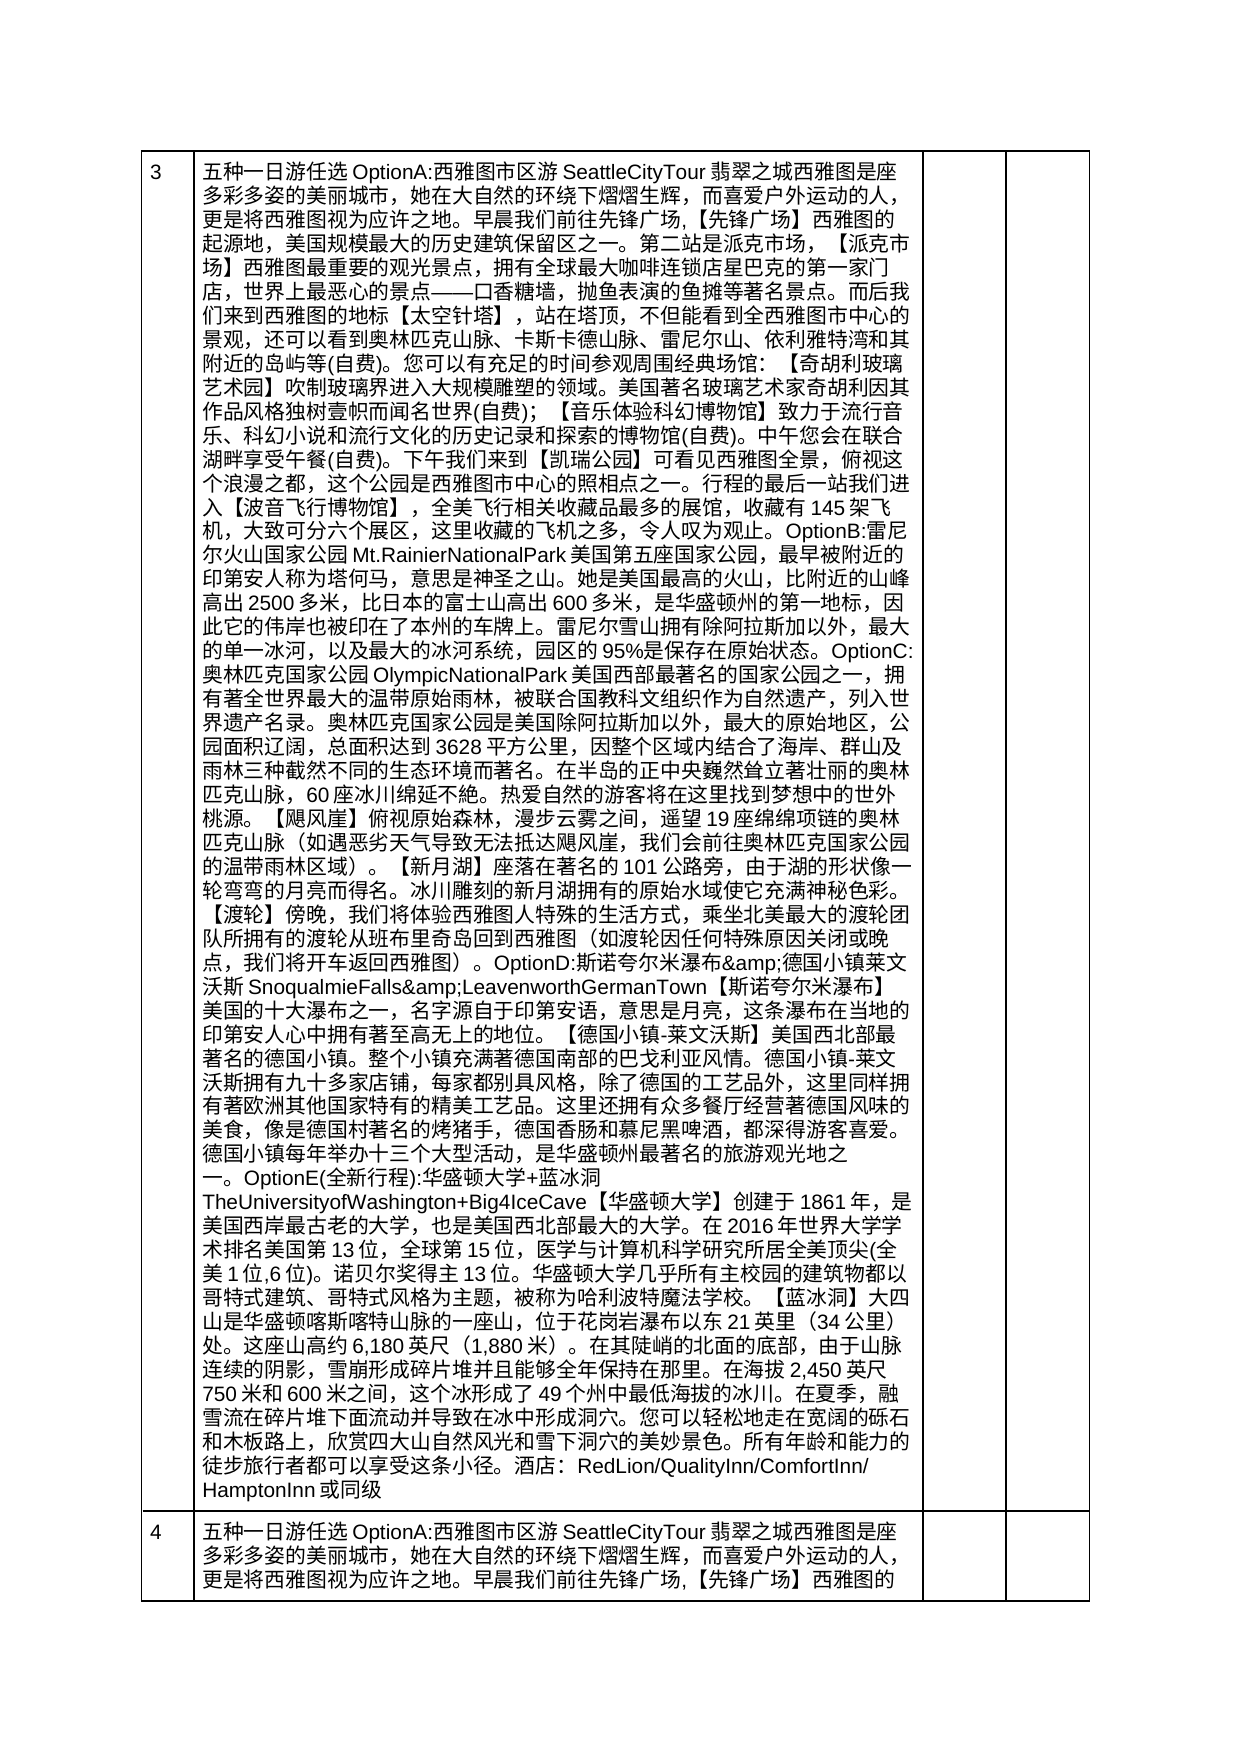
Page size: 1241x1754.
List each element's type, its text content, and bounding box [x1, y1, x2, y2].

table_cell [924, 1512, 1005, 1600]
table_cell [195, 152, 922, 1510]
table_cell [924, 152, 1005, 1510]
table_cell [1007, 1512, 1089, 1600]
table_cell 4 [142, 1511, 193, 1600]
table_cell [195, 1512, 922, 1600]
table_cell [1007, 152, 1089, 1510]
table_cell 3 [142, 152, 193, 1510]
